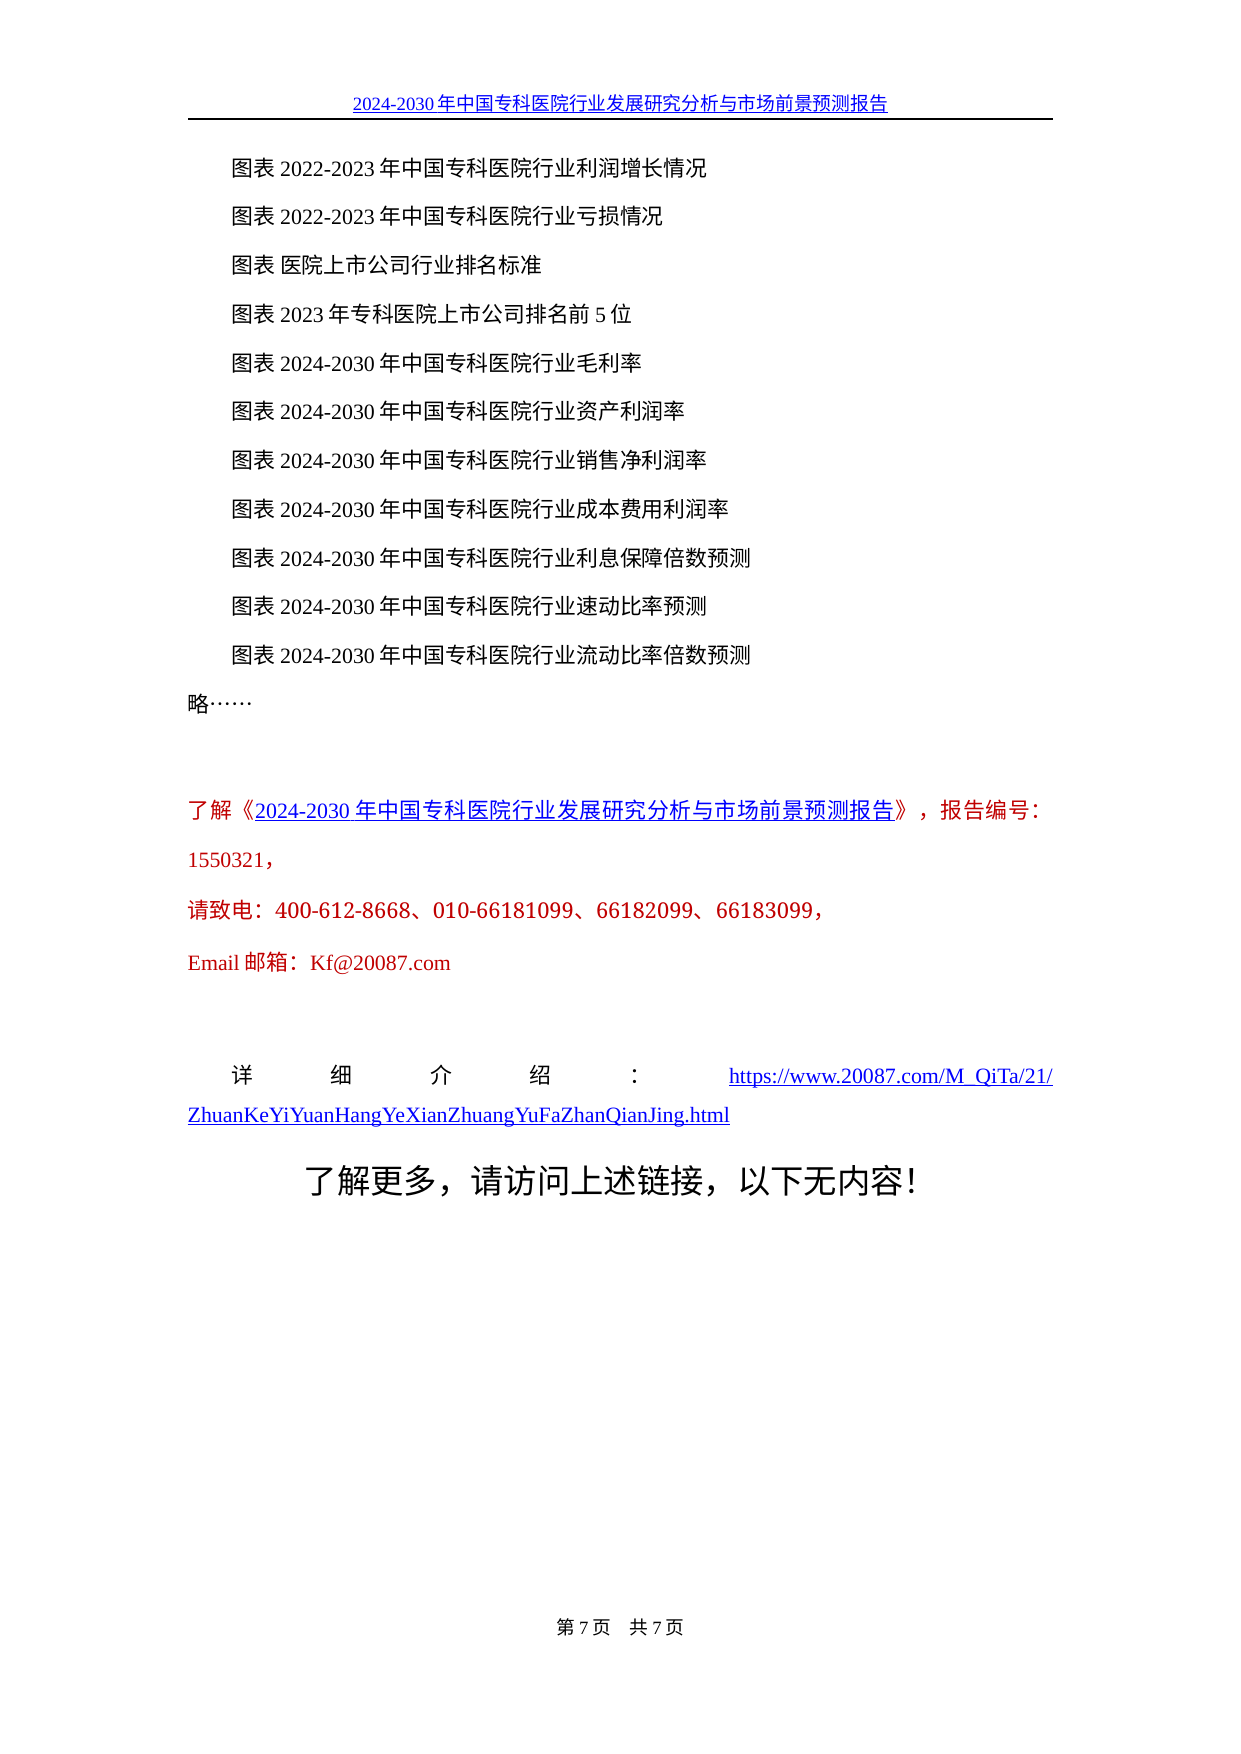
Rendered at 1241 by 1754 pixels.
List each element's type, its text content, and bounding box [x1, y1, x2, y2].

text Email邮箱：Kf@20087.com [187, 945, 1053, 977]
text 了解《2024-2030年中国专科医院行业发展研究分析与市场前景预测报告》，报告编号：1550321， [187, 793, 1053, 874]
title 了解更多，请访问上述链接，以下无内容！ [187, 1147, 1053, 1212]
text 详细介绍：https://www.20087.com/M_QiTa/21/ZhuanKeYiYuanHangYeXianZhuangYuFaZhanQianJing.html [187, 1058, 1053, 1131]
text 请致电：400-612-8668、010-66181099、66182099、66183099， [187, 893, 1053, 926]
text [187, 150, 1053, 719]
